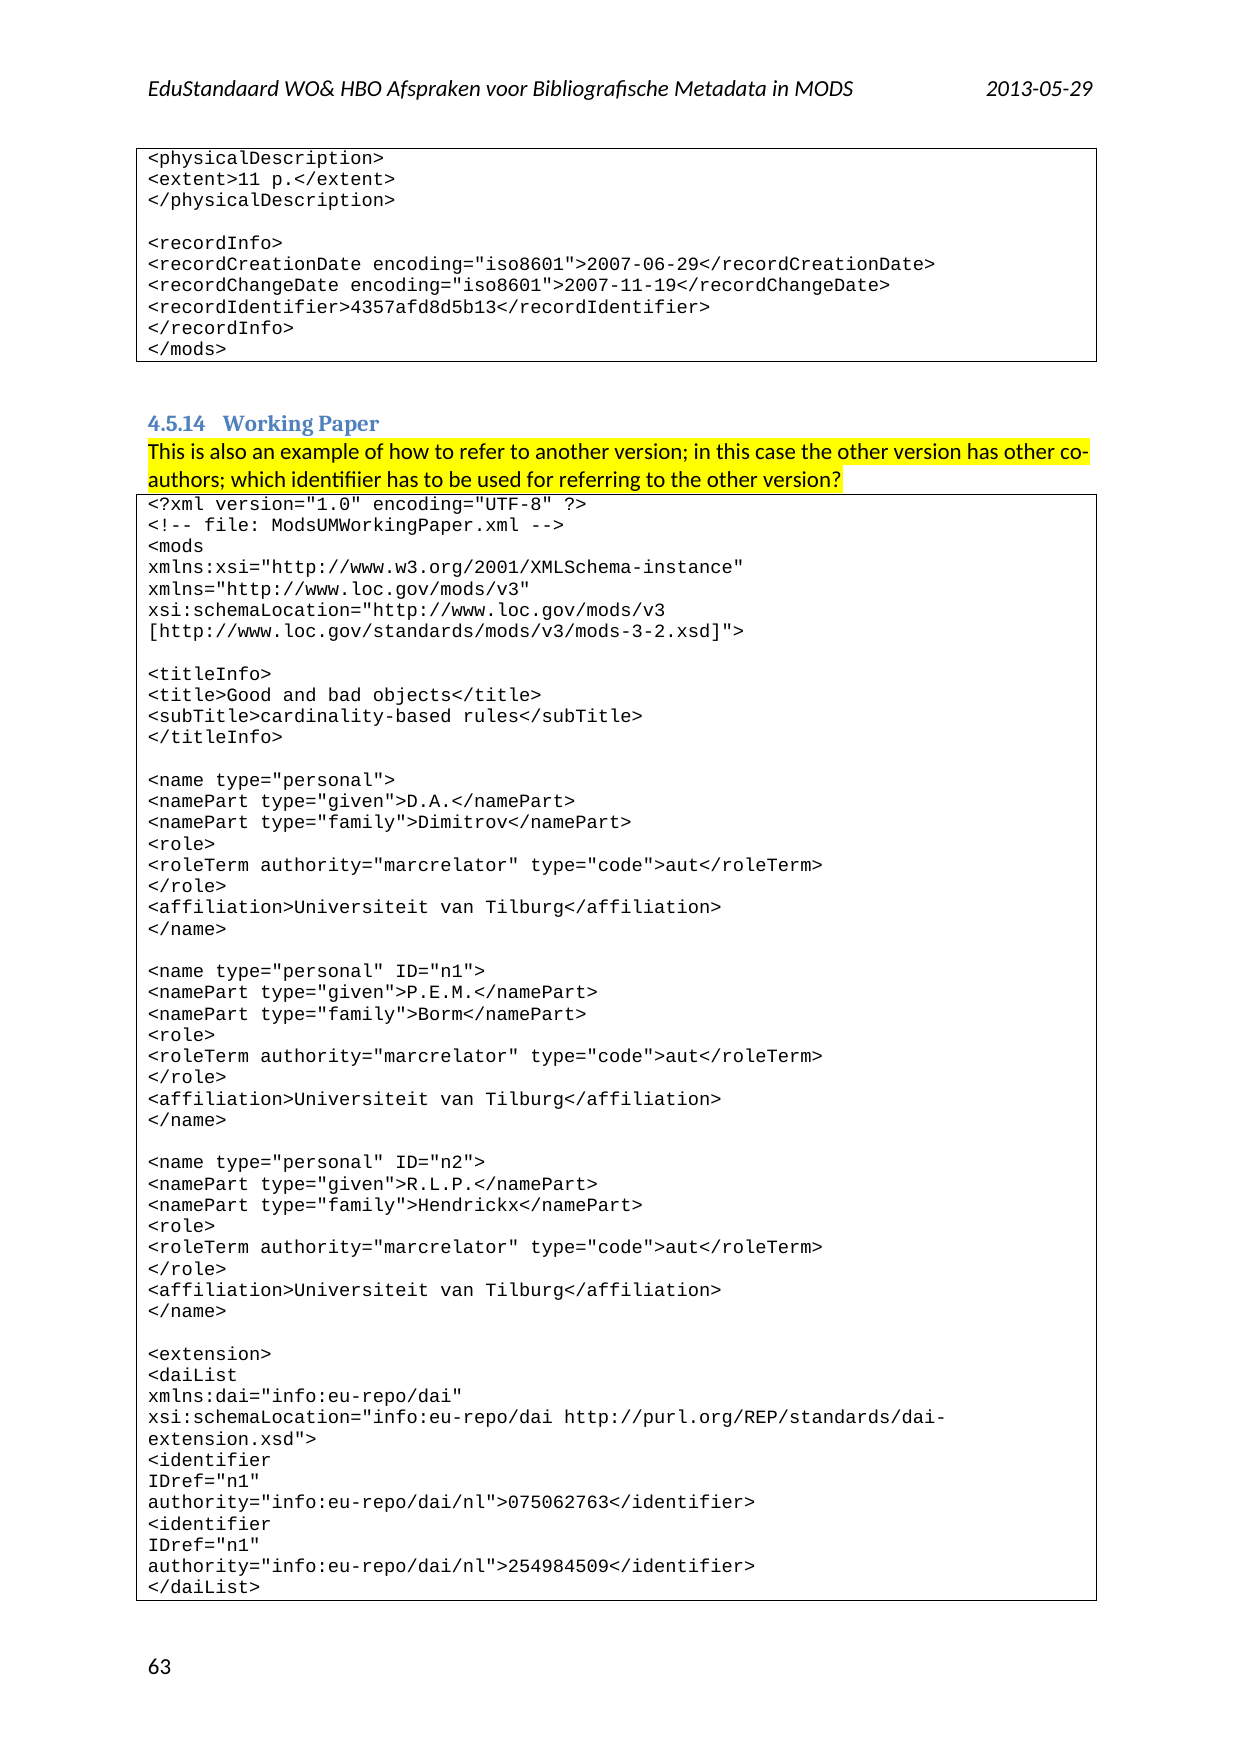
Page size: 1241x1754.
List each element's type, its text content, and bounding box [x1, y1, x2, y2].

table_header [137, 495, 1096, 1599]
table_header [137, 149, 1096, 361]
subtitle Working Paper [148, 411, 1093, 437]
text This is also an example of how to refer to another version; in this case the other version has other co-authors; which identifiier has to be used for referring to the other version? [148, 437, 1093, 493]
